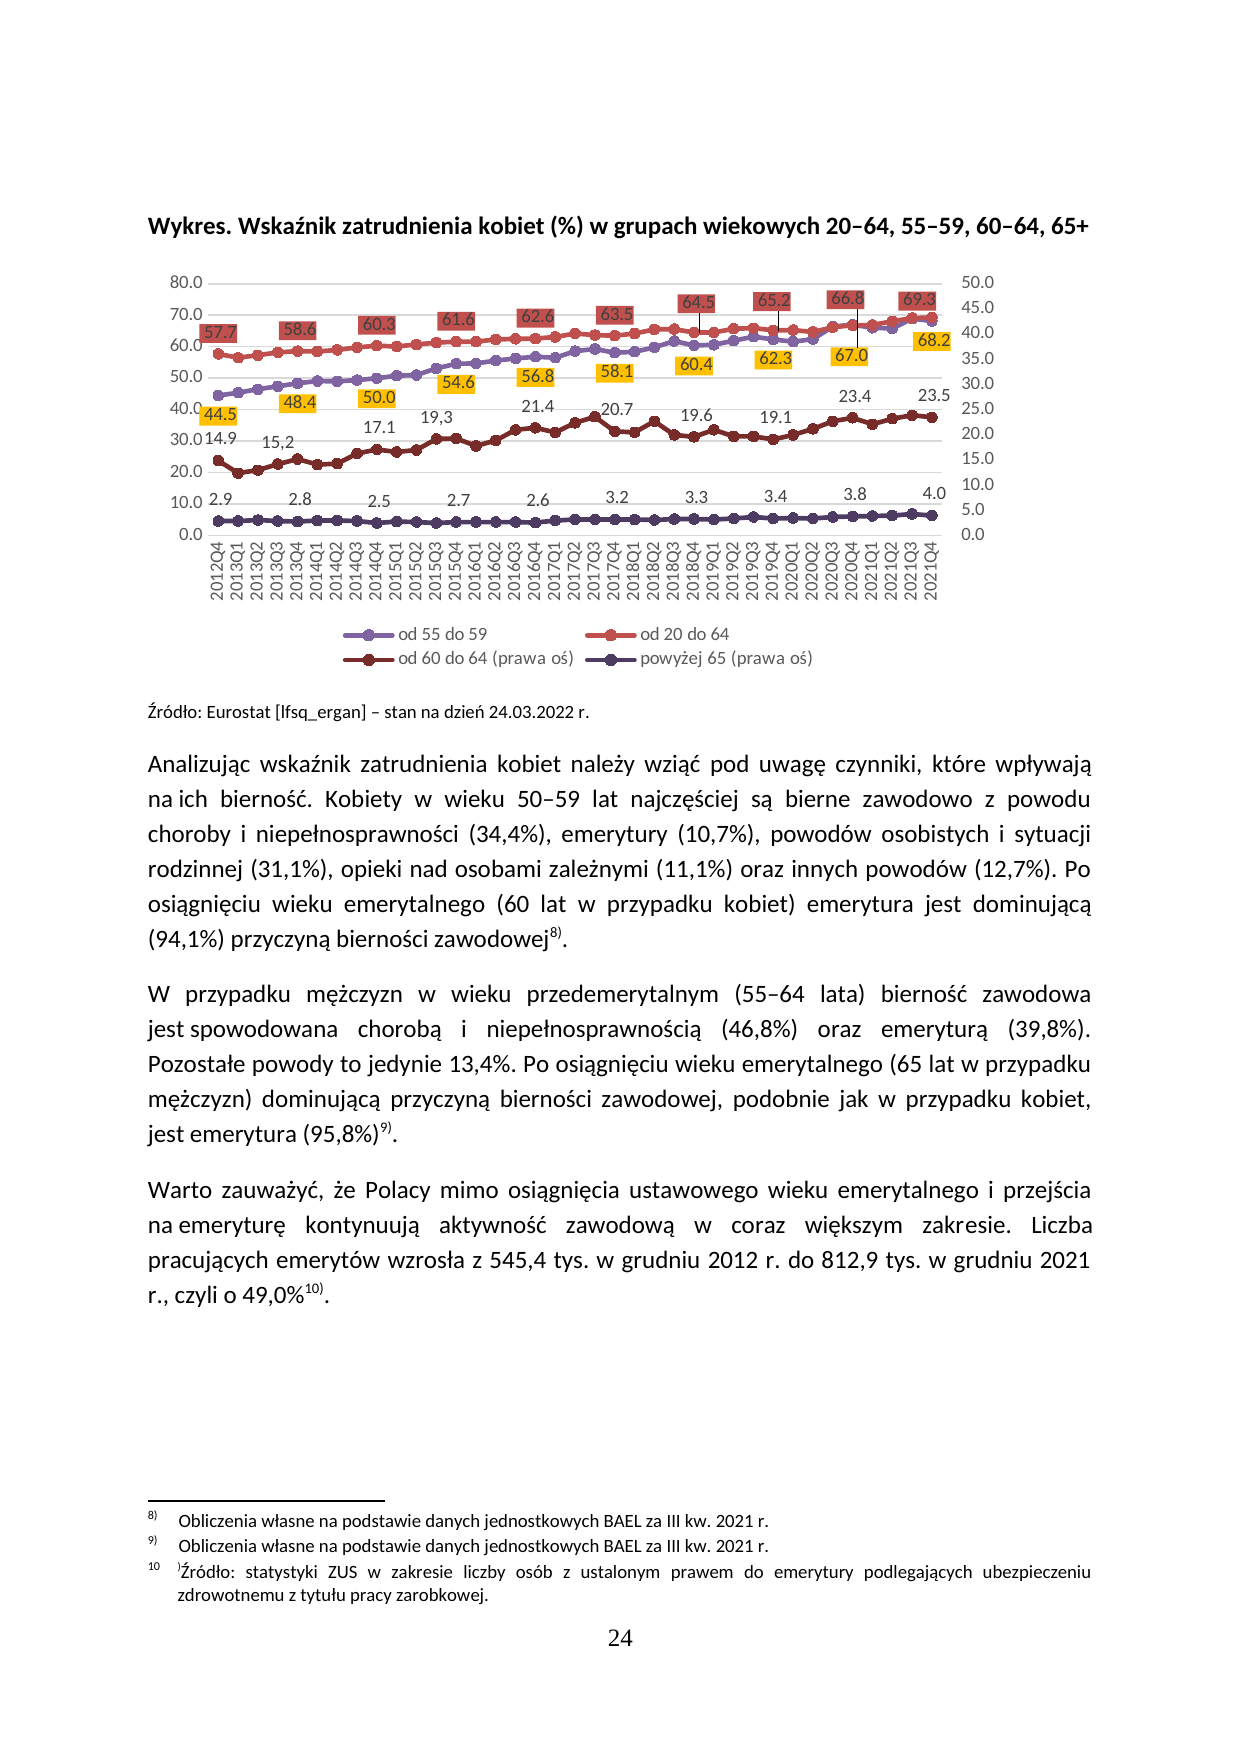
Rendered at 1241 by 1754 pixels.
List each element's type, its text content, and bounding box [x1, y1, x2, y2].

text Źródło: Eurostat [lfsq_ergan] – stan na dzień 24.03.2022 r. [148, 701, 1093, 723]
text Analizując wskaźnik zatrudnienia kobiet należy wziąć pod uwagę czynniki, które wpływają na ich bierność. Kobiety w wieku 50–59 lat najczęściej są bierne zawodowo z powodu choroby i niepełnosprawności (34,4%), emerytury (10,7%), powodów osobistych i sytuacji rodzinnej (31,1%), opieki nad osobami zależnymi (11,1%) oraz innych powodów (12,7%). Po osiągnięciu wieku emerytalnego (60 lat w przypadku kobiet) emerytura jest dominującą (94,1%) przyczyną bierności zawodowej). [148, 748, 1093, 953]
text Wykres. Wskaźnik zatrudnienia kobiet (%) w grupach wiekowych 20–64, 55–59, 60–64, 65+ [148, 210, 1093, 241]
text Warto zauważyć, że Polacy mimo osiągnięcia ustawowego wieku emerytalnego i przejścia na emeryturę kontynuują aktywność zawodową w coraz większym zakresie. Liczba pracujących emerytów wzrosła z 545,4 tys. w grudniu 2012 r. do 812,9 tys. w grudniu 2021 r., czyli o 49,0%). [148, 1174, 1093, 1310]
text W przypadku mężczyzn w wieku przedemerytalnym (55–64 lata) bierność zawodowa jest spowodowana chorobą i niepełnosprawnością (46,8%) oraz emeryturą (39,8%). Pozostałe powody to jedynie 13,4%. Po osiągnięciu wieku emerytalnego (65 lat w przypadku mężczyzn) dominującą przyczyną bierności zawodowej, podobnie jak w przypadku kobiet, jest emerytura (95,8%)). [148, 978, 1093, 1149]
